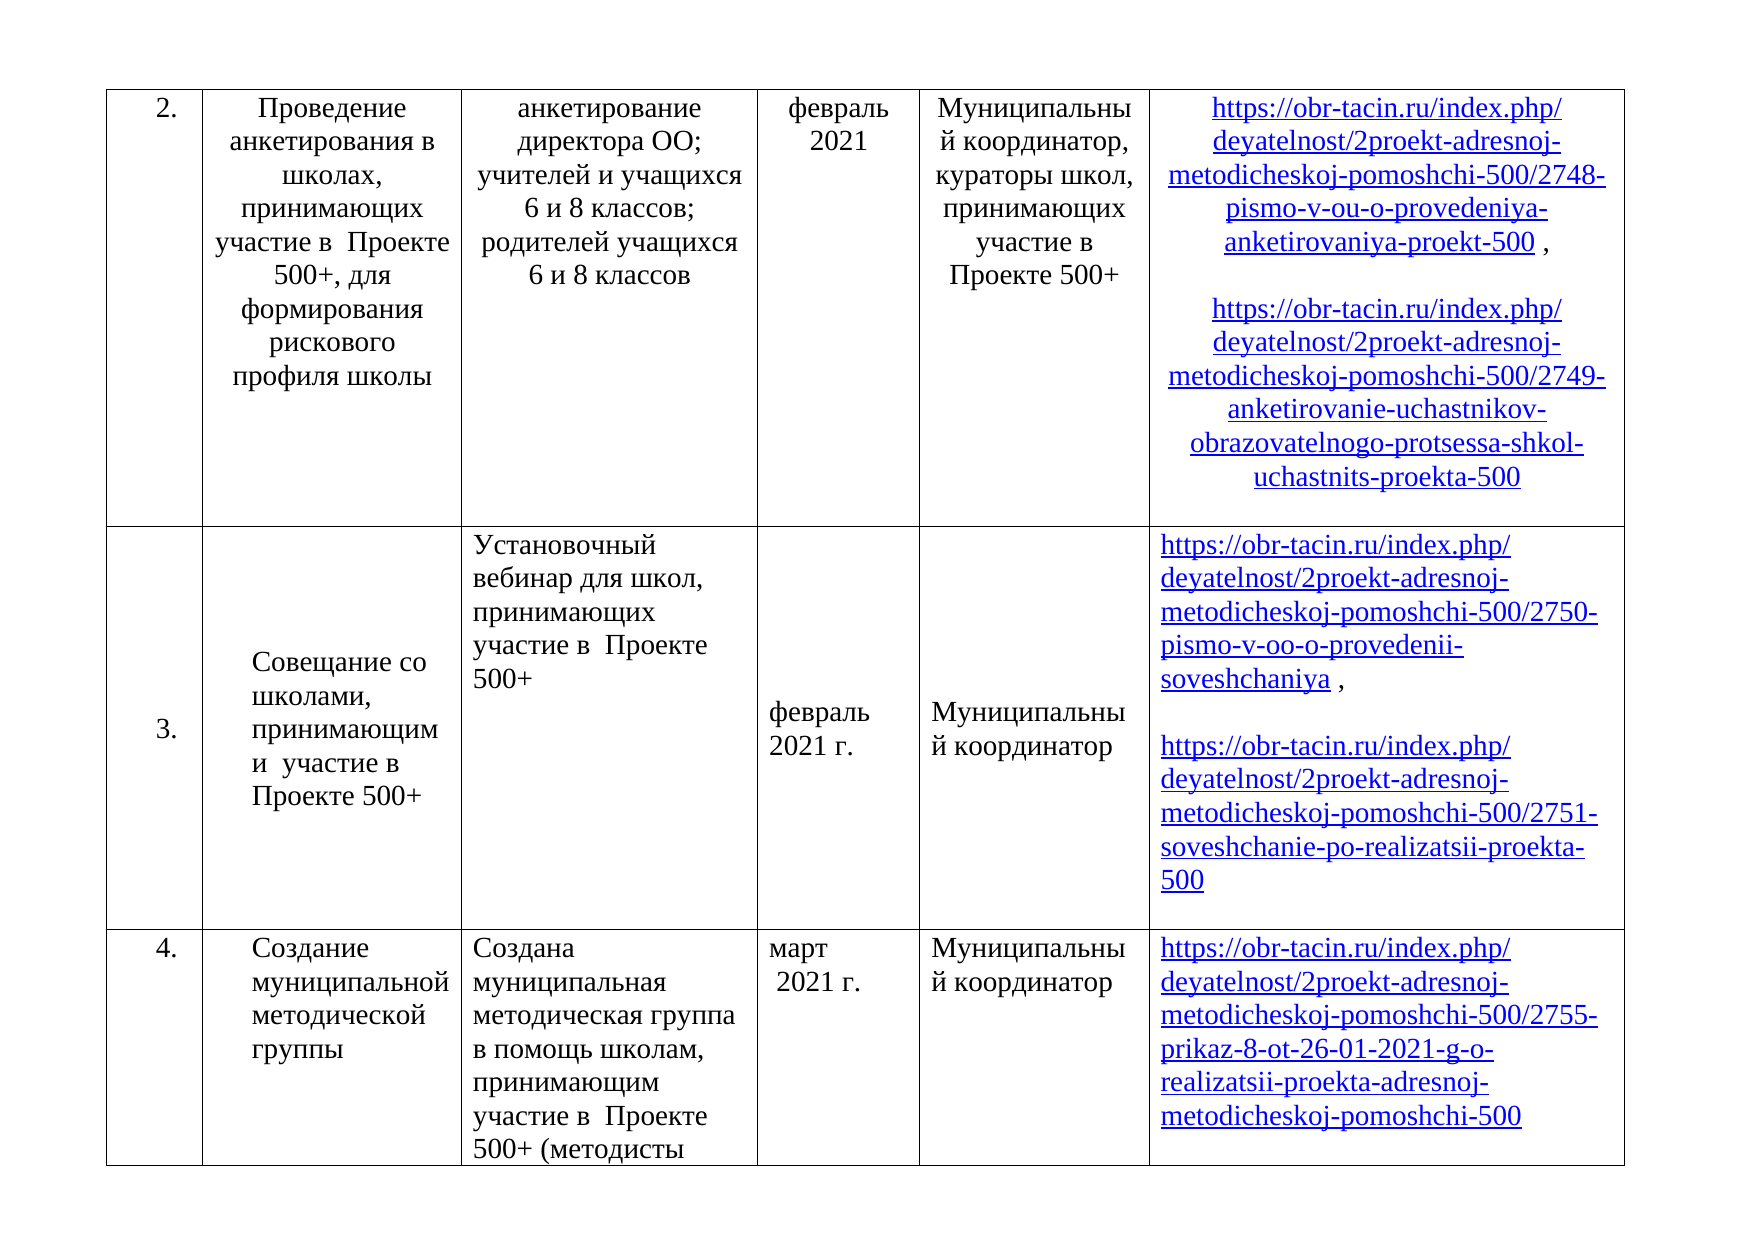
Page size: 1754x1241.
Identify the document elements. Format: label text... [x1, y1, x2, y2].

table_cell февраль 2021 г. [758, 527, 919, 929]
table_cell [107, 90, 202, 526]
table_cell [1150, 930, 1624, 1165]
table_cell [107, 930, 202, 1165]
table_cell Муниципальный координатор, кураторы школ, принимающих участие в Проекте 500+ [920, 90, 1149, 526]
table_cell март 2021 г. [758, 930, 919, 1165]
table_cell Совещание со школами, принимающими участие в Проекте 500+ [203, 527, 461, 929]
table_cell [462, 930, 757, 1165]
table_cell https://obr-tacin.ru/index.php/deyatelnost/2proekt-adresnoj-metodicheskoj-pomoshchi-500/2750-pismo-v-oo-o-provedenii-soveshchaniya , https://obr-tacin.ru/index.php/deyatelnost/2proekt-adresnoj-metodicheskoj-pomoshchi-500/2751-soveshchanie-po-realizatsii-proekta-500 [1150, 527, 1624, 929]
table_cell [107, 527, 202, 929]
table_cell Проведение анкетирования в школах, принимающих участие в Проекте 500+, для формирования рискового профиля школы [203, 90, 461, 526]
table_cell https://obr-tacin.ru/index.php/deyatelnost/2proekt-adresnoj-metodicheskoj-pomoshchi-500/2748-pismo-v-ou-o-provedeniya-anketirovaniya-proekt-500 , https://obr-tacin.ru/index.php/deyatelnost/2proekt-adresnoj-metodicheskoj-pomoshchi-500/2749-anketirovanie-uchastnikov-obrazovatelnogo-protsessa-shkol-uchastnits-proekta-500 [1150, 90, 1624, 526]
table_cell февраль 2021 [758, 90, 919, 526]
table_cell Установочный вебинар для школ, принимающих участие в Проекте 500+ [462, 527, 757, 929]
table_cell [203, 930, 461, 1165]
table_cell Муниципальный координатор [920, 527, 1149, 929]
table_cell анкетирование директора ОО; учителей и учащихся 6 и 8 классов; родителей учащихся 6 и 8 классов [462, 90, 757, 526]
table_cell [920, 930, 1149, 1165]
